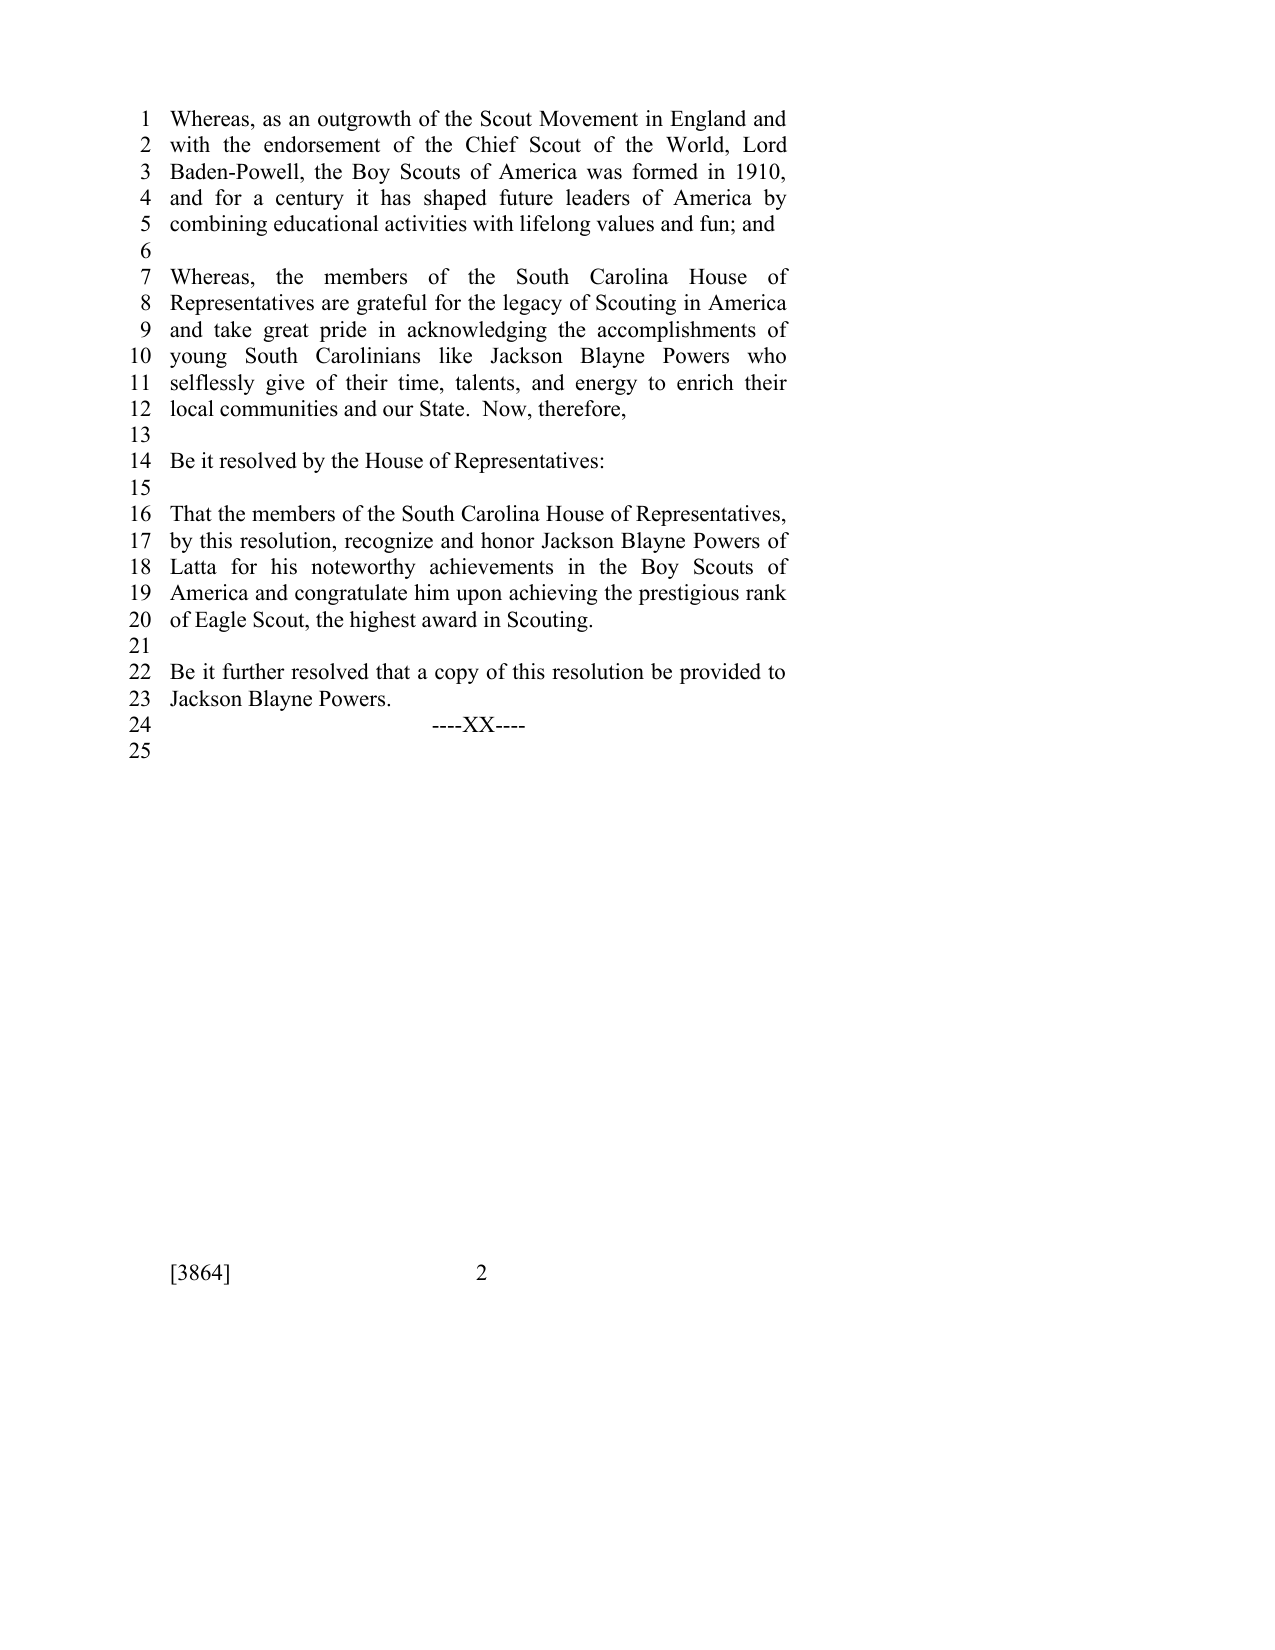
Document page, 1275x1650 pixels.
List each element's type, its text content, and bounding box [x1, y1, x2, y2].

text Whereas, the members of the South Carolina House of Representatives are grateful for the legacy of Scouting in America and take great pride in acknowledging the accomplishments of young South Carolinians like Jackson Blayne Powers who selflessly give of their time, talents, and energy to enrich their local communities and our State. Now, therefore, [169, 263, 787, 421]
text Be it resolved by the House of Representatives: [169, 448, 787, 474]
text That the members of the South Carolina House of Representatives, by this resolution, recognize and honor Jackson Blayne Powers of Latta for his noteworthy achievements in the Boy Scouts of America and congratulate him upon achieving the prestigious rank of Eagle Scout, the highest award in Scouting. [169, 500, 787, 632]
text Whereas, as an outgrowth of the Scout Movement in England and with the endorsement of the Chief Scout of the World, Lord Baden-Powell, the Boy Scouts of America was formed in 1910, and for a century it has shaped future leaders of America by combining educational activities with lifelong values and fun; and [169, 105, 787, 237]
text ----XX---- [169, 711, 787, 737]
text Be it further resolved that a copy of this resolution be provided to Jackson Blayne Powers. [169, 658, 787, 711]
